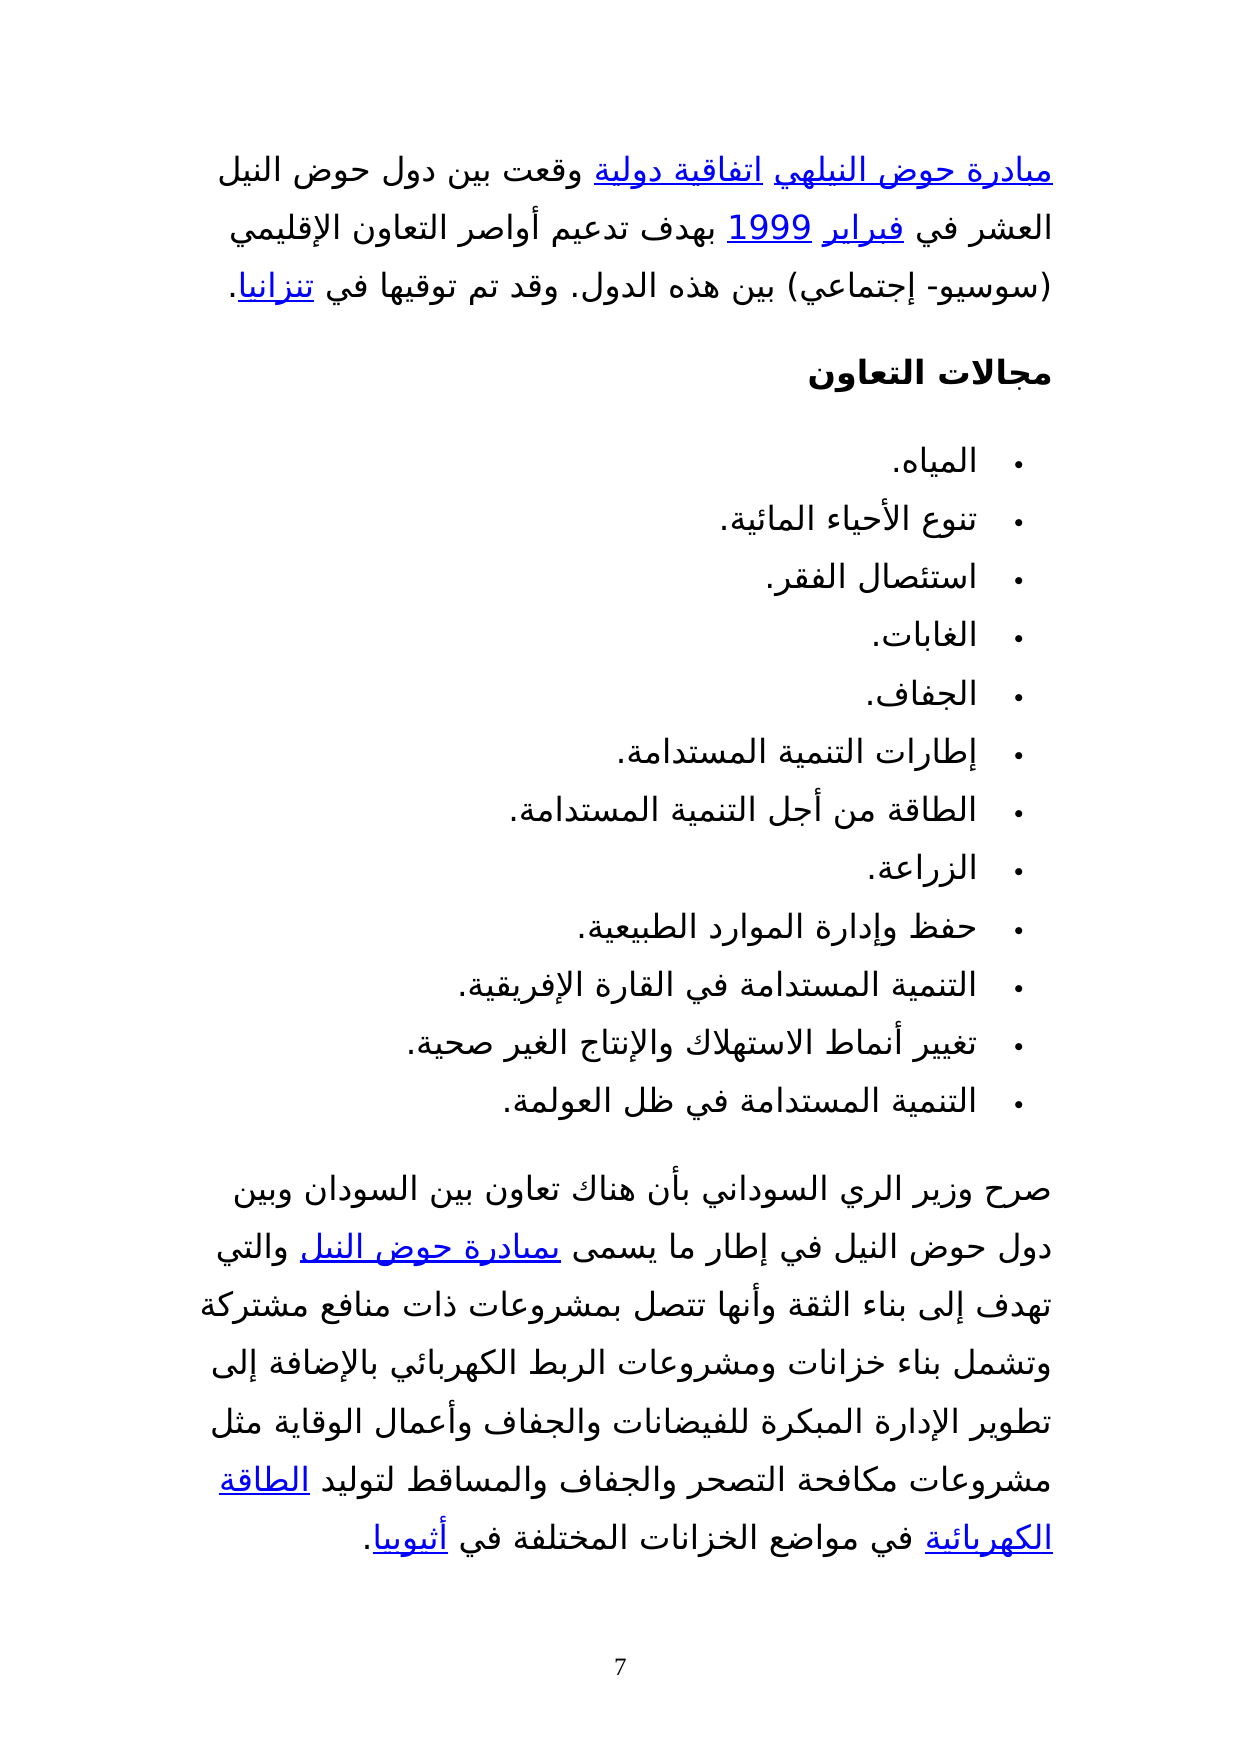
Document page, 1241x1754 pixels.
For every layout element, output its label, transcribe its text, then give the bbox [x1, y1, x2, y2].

subtitle مجالات التعاون [187, 354, 1053, 393]
list التنمية المستدامة في القارة الإفريقية. [187, 965, 1015, 1004]
list استئصال الفقر. [187, 558, 1015, 597]
list الزراعة. [187, 849, 1015, 888]
list حفظ وإدارة الموارد الطبيعية. [187, 907, 1015, 946]
list التنمية المستدامة في ظل العولمة. [187, 1082, 1015, 1121]
text صرح وزير الري السوداني بأن هناك تعاون بين السودان وبين دول حوض النيل في إطار ما يسمى بمبادرة حوض النيل والتي تهدف إلى بناء الثقة وأنها تتصل بمشروعات ذات منافع مشتركة وتشمل بناء خزانات ومشروعات الربط الكهربائي بالإضافة إلى تطوير الإدارة المبكرة للفيضانات والجفاف وأعمال الوقاية مثل مشروعات مكافحة التصحر والجفاف والمساقط لتوليد الطاقة الكهربائية في مواضع الخزانات المختلفة في أثيوبيا. [187, 1169, 1053, 1557]
list الغابات. [187, 616, 1015, 655]
list تنوع الأحياء المائية. [187, 499, 1015, 538]
list الطاقة من أجل التنمية المستدامة. [187, 791, 1015, 829]
text مبادرة حوض النيلهي اتفاقية دولية وقعت بين دول حوض النيل العشر في فبراير 1999 بهدف تدعيم أواصر التعاون الإقليمي (سوسيو- إجتماعي) بين هذه الدول. وقد تم توقيها في تنزانيا. [187, 150, 1053, 305]
list المياه. [187, 441, 1015, 480]
list إطارات التنمية المستدامة. [187, 732, 1015, 771]
list تغيير أنماط الاستهلاك والإنتاج الغير صحية. [187, 1023, 1015, 1062]
list الجفاف. [187, 674, 1015, 713]
